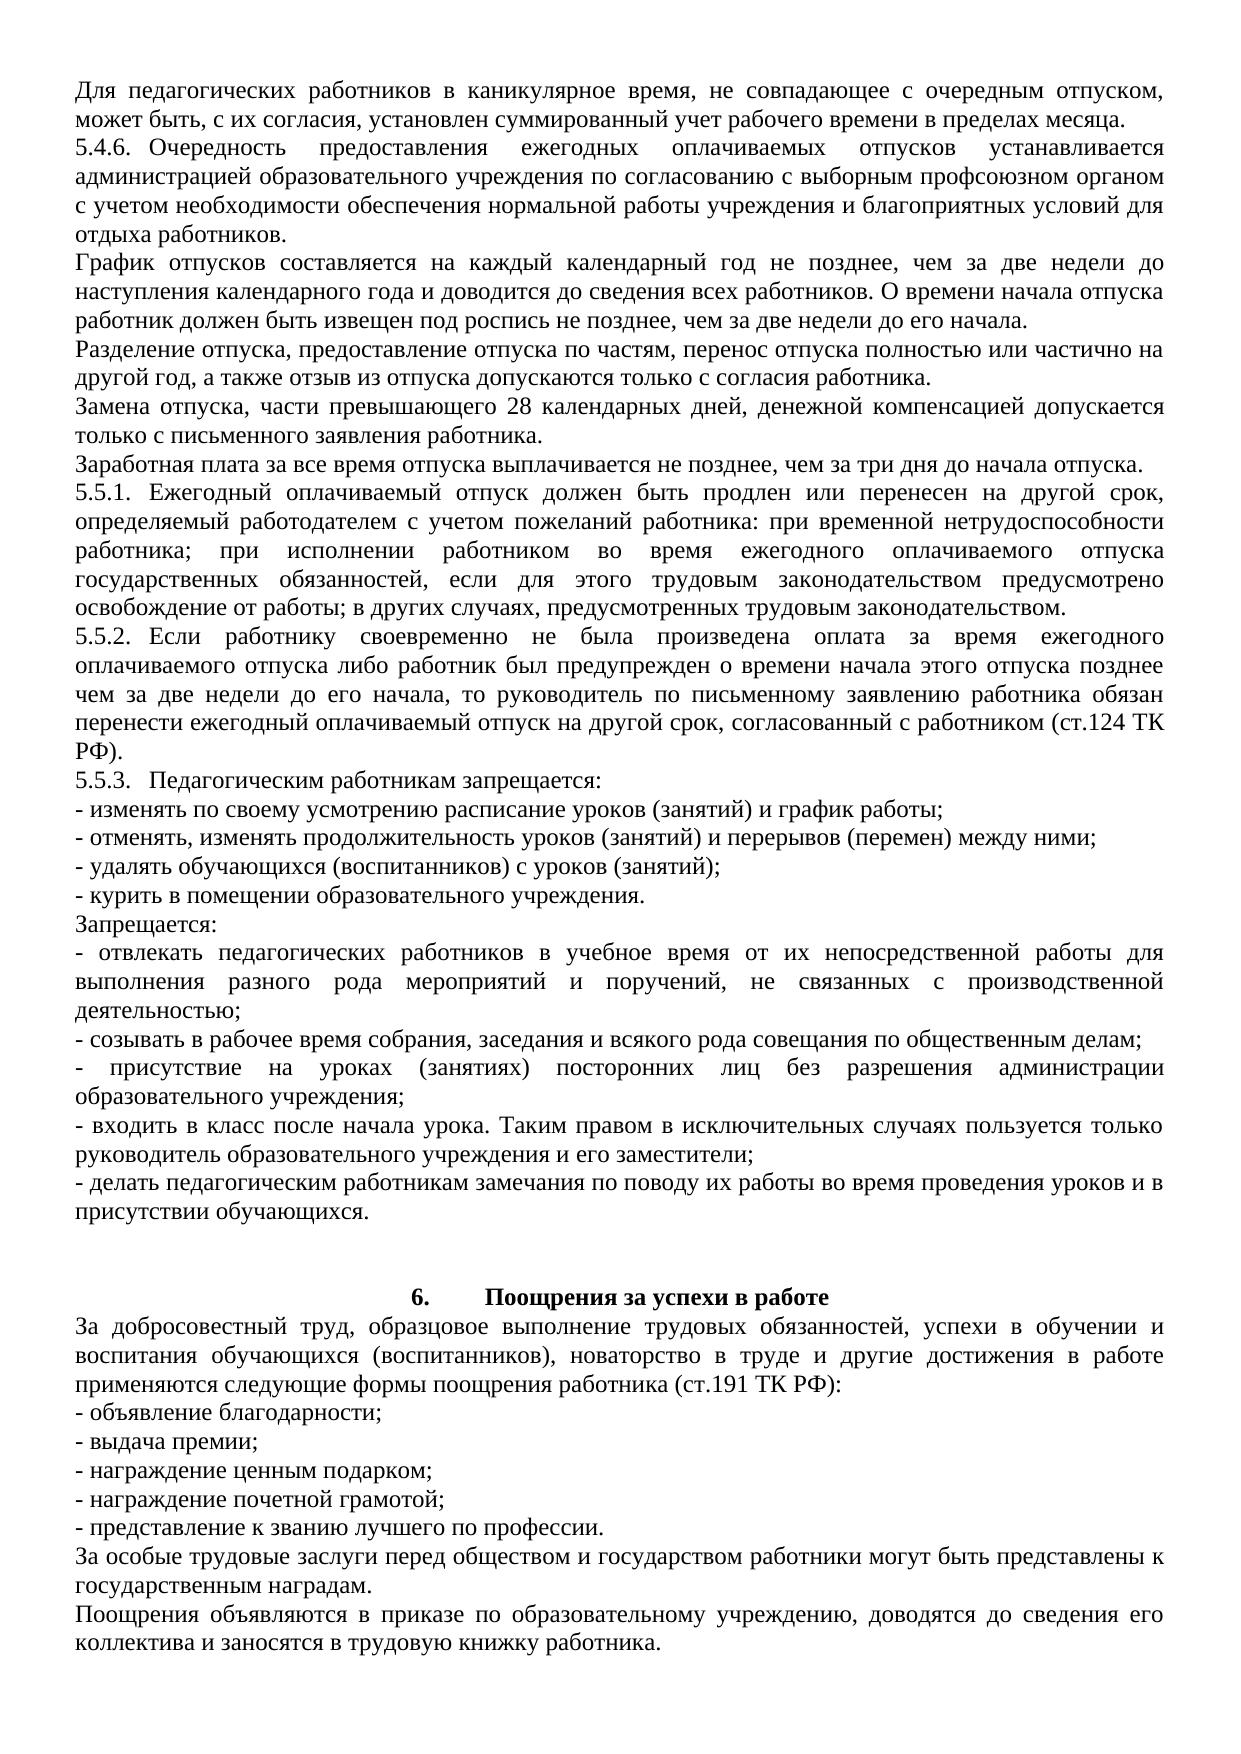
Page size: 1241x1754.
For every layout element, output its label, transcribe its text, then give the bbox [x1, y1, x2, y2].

text - присутствие на уроках (занятиях) посторонних лиц без разрешения администрации образовательного учреждения; [75, 1052, 1165, 1110]
text Заработная плата за все время отпуска выплачивается не позднее, чем за три дня до начала отпуска. [75, 449, 1165, 477]
text Поощрения объявляются в приказе по образовательному учреждению, доводятся до сведения его коллектива и заносятся в трудовую книжку работника. [75, 1599, 1165, 1656]
text - созывать в рабочее время собрания, заседания и всякого рода совещания по общественным делам; [75, 1024, 1165, 1052]
text - изменять по своему усмотрению расписание уроков (занятий) и график работы; [75, 794, 1165, 822]
text За особые трудовые заслуги перед обществом и государством работники могут быть представлены к государственным наградам. [75, 1541, 1165, 1599]
text - награждение ценным подарком; [75, 1455, 1165, 1484]
text 5.4.6. Очередность предоставления ежегодных оплачиваемых отпусков устанавливается администрацией образовательного учреждения по согласованию с выборным профсоюзном органом с учетом необходимости обеспечения нормальной работы учреждения и благоприятных условий для отдыха работников. [75, 132, 1165, 247]
text - входить в класс после начала урока. Таким правом в исключительных случаях пользуется только руководитель образовательного учреждения и его заместители; [75, 1110, 1165, 1167]
text 5.5.2. Если работнику своевременно не была произведена оплата за время ежегодного оплачиваемого отпуска либо работник был предупрежден о времени начала этого отпуска позднее чем за две недели до его начала, то руководитель по письменному заявлению работника обязан перенести ежегодный оплачиваемый отпуск на другой срок, согласованный с работником (ст.124 ТК РФ). [75, 621, 1165, 765]
text За добросовестный труд, образцовое выполнение трудовых обязанностей, успехи в обучении и воспитания обучающихся (воспитанников), новаторство в труде и другие достижения в работе применяются следующие формы поощрения работника (ст.191 ТК РФ): [75, 1311, 1165, 1397]
text 5.5.3. Педагогическим работникам запрещается: [75, 765, 1165, 794]
text - курить в помещении образовательного учреждения. [75, 880, 1165, 909]
text - удалять обучающихся (воспитанников) с уроков (занятий); [75, 851, 1165, 880]
text - представление к званию лучшего по профессии. [75, 1512, 1165, 1541]
text - отвлекать педагогических работников в учебное время от их непосредственной работы для выполнения разного рода мероприятий и поручений, не связанных с производственной деятельностью; [75, 937, 1165, 1024]
text - объявление благодарности; [75, 1397, 1165, 1426]
text Запрещается: [75, 909, 1165, 937]
text График отпусков составляется на каждый календарный год не позднее, чем за две недели до наступления календарного года и доводится до сведения всех работников. О времени начала отпуска работник должен быть извещен под роспись не позднее, чем за две недели до его начала. [75, 247, 1165, 334]
text Замена отпуска, части превышающего 28 календарных дней, денежной компенсацией допускается только с письменного заявления работника. [75, 391, 1165, 449]
text 6. Поощрения за успехи в работе [75, 1282, 1165, 1311]
text Для педагогических работников в каникулярное время, не совпадающее с очередным отпуском, может быть, с их согласия, установлен суммированный учет рабочего времени в пределах месяца. [75, 75, 1165, 132]
text 5.5.1. Ежегодный оплачиваемый отпуск должен быть продлен или перенесен на другой срок, определяемый работодателем с учетом пожеланий работника: при временной нетрудоспособности работника; при исполнении работником во время ежегодного оплачиваемого отпуска государственных обязанностей, если для этого трудовым законодательством предусмотрено освобождение от работы; в других случаях, предусмотренных трудовым законодательством. [75, 477, 1165, 621]
text - награждение почетной грамотой; [75, 1484, 1165, 1512]
text - выдача премии; [75, 1426, 1165, 1455]
text Разделение отпуска, предоставление отпуска по частям, перенос отпуска полностью или частично на другой год, а также отзыв из отпуска допускаются только с согласия работника. [75, 334, 1165, 391]
text - отменять, изменять продолжительность уроков (занятий) и перерывов (перемен) между ними; [75, 822, 1165, 851]
text - делать педагогическим работникам замечания по поводу их работы во время проведения уроков и в присутствии обучающихся. [75, 1167, 1165, 1225]
